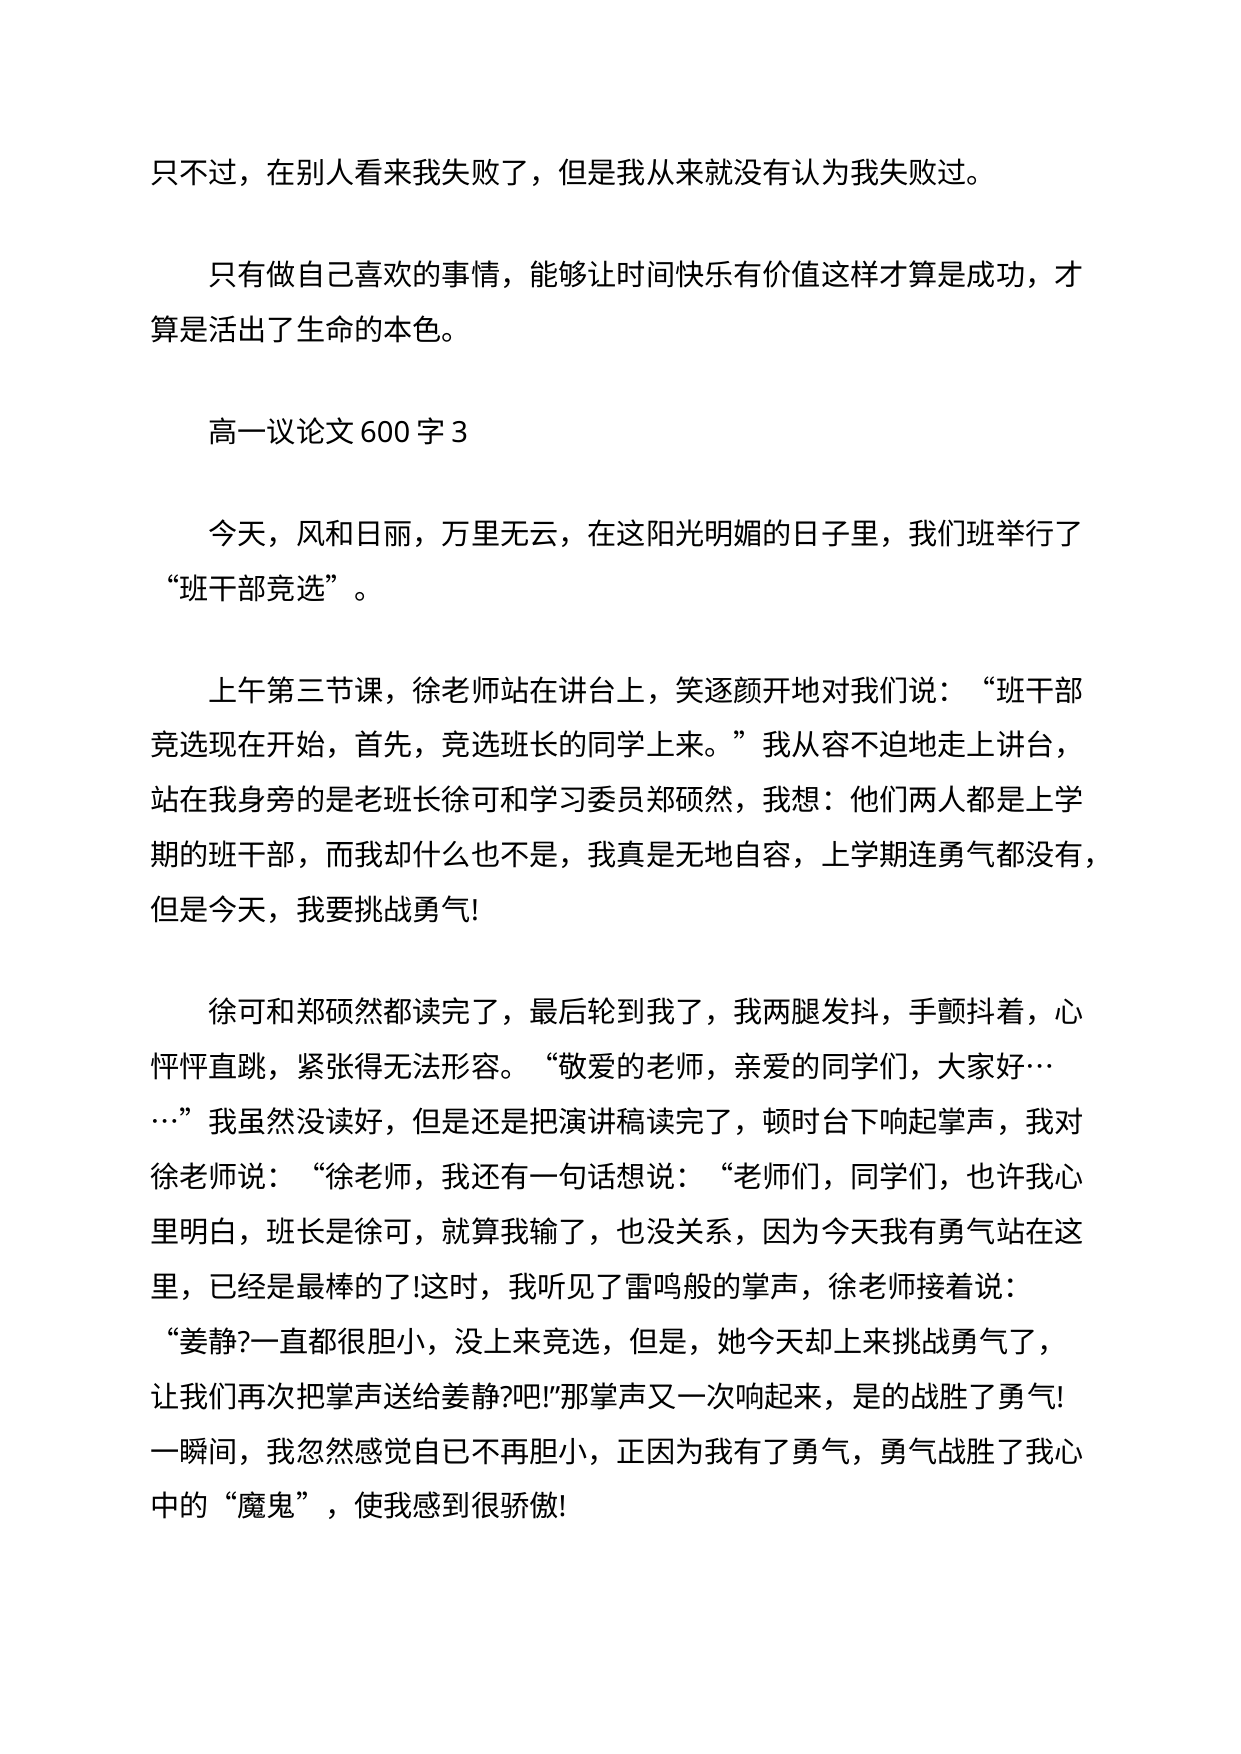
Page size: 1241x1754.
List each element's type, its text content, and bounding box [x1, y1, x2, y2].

text 徐可和郑硕然都读完了，最后轮到我了，我两腿发抖，手颤抖着，心怦怦直跳，紧张得无法形容。“敬爱的老师，亲爱的同学们，大家好……”我虽然没读好，但是还是把演讲稿读完了，顿时台下响起掌声，我对徐老师说：“徐老师，我还有一句话想说：“老师们，同学们，也许我心里明白，班长是徐可，就算我输了，也没关系，因为今天我有勇气站在这里，已经是最棒的了!这时，我听见了雷鸣般的掌声，徐老师接着说：“姜静?一直都很胆小，没上来竞选，但是，她今天却上来挑战勇气了，让我们再次把掌声送给姜静?吧!”那掌声又一次响起来，是的战胜了勇气!一瞬间，我忽然感觉自已不再胆小，正因为我有了勇气，勇气战胜了我心中的“魔鬼”，使我感到很骄傲! [150, 989, 1090, 1525]
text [150, 150, 1090, 192]
text 高一议论文600字3 [150, 408, 1090, 451]
text 今天，风和日丽，万里无云，在这阳光明媚的日子里，我们班举行了“班干部竞选”。 [150, 510, 1090, 608]
text 只有做自己喜欢的事情，能够让时间快乐有价值这样才算是成功，才算是活出了生命的本色。 [150, 252, 1090, 349]
text 上午第三节课，徐老师站在讲台上，笑逐颜开地对我们说：“班干部竞选现在开始，首先，竞选班长的同学上来。”我从容不迫地走上讲台，站在我身旁的是老班长徐可和学习委员郑硕然，我想：他们两人都是上学期的班干部，而我却什么也不是，我真是无地自容，上学期连勇气都没有，但是今天，我要挑战勇气! [150, 667, 1090, 929]
